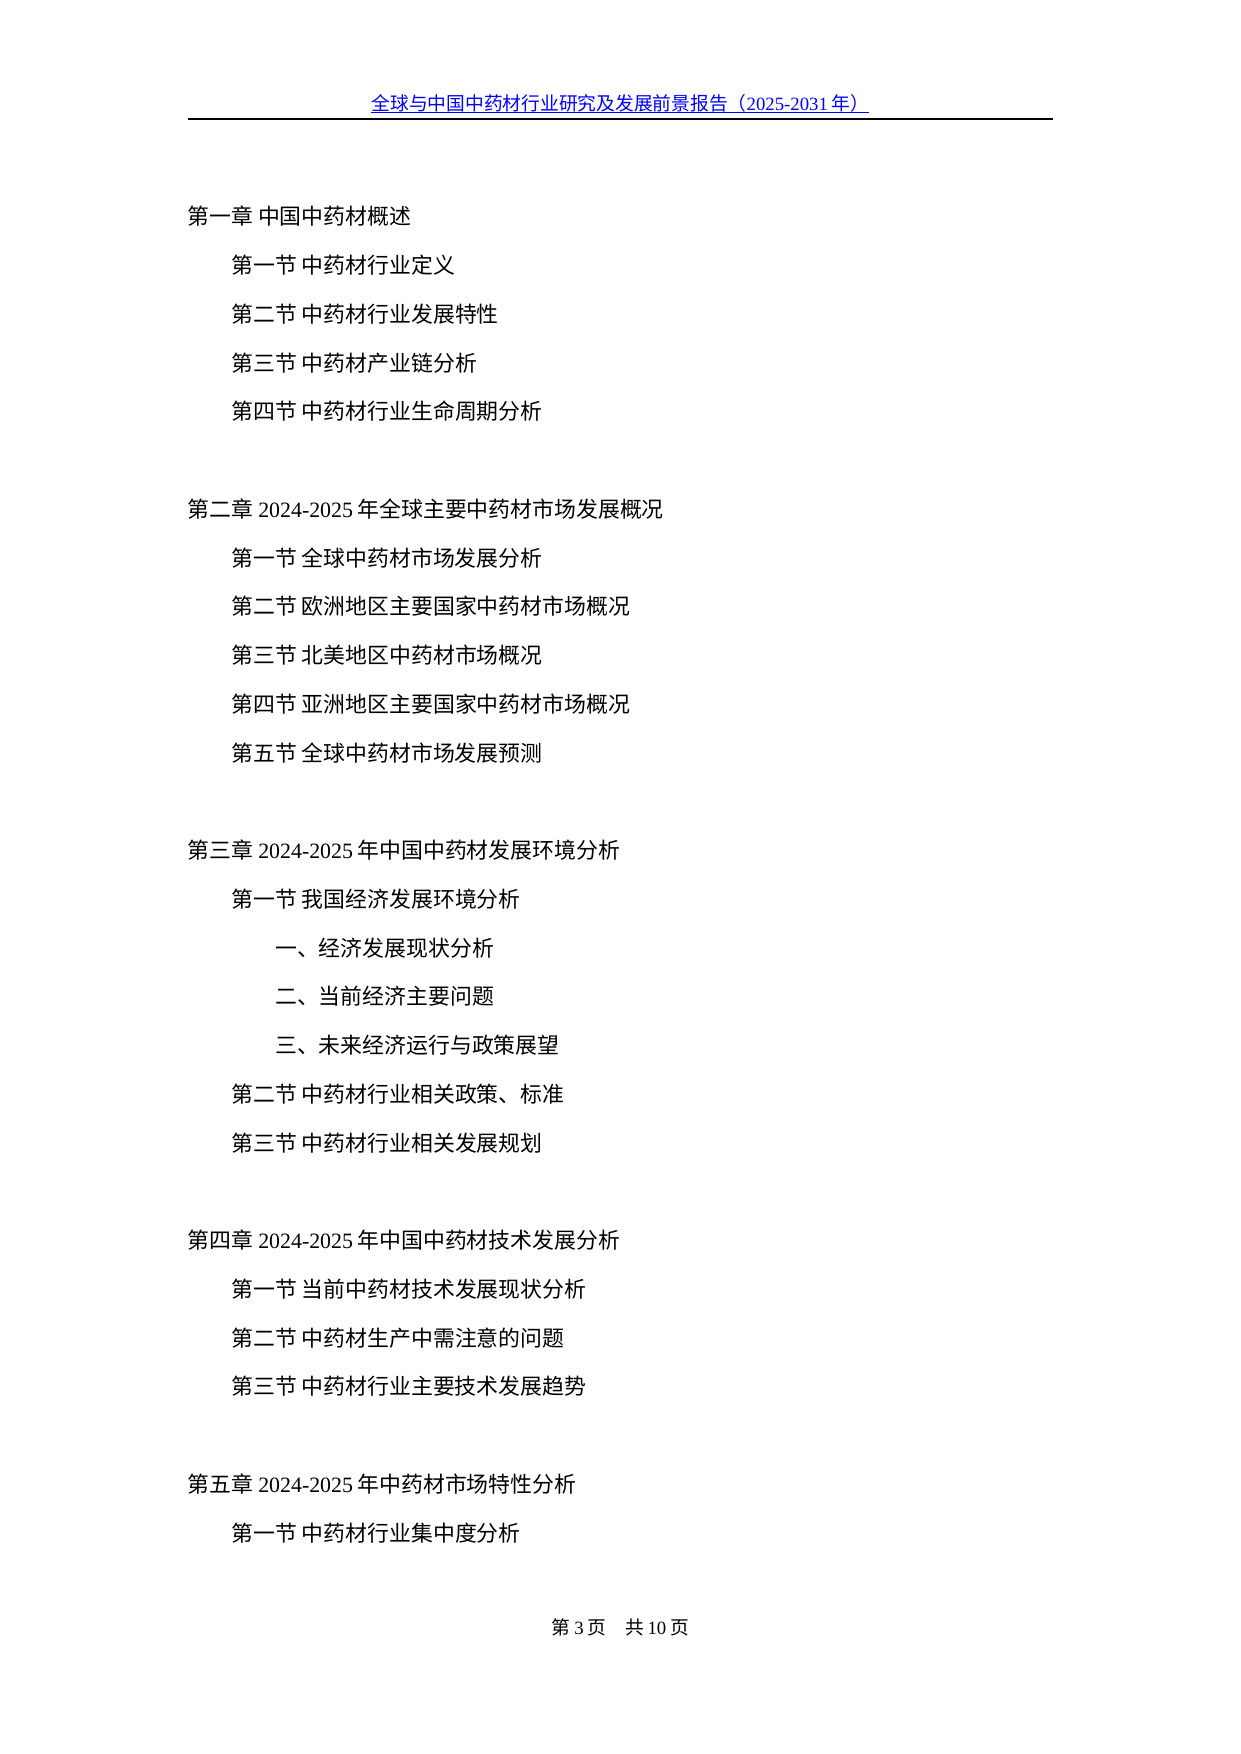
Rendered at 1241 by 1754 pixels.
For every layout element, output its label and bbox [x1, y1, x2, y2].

text [187, 150, 1053, 1548]
